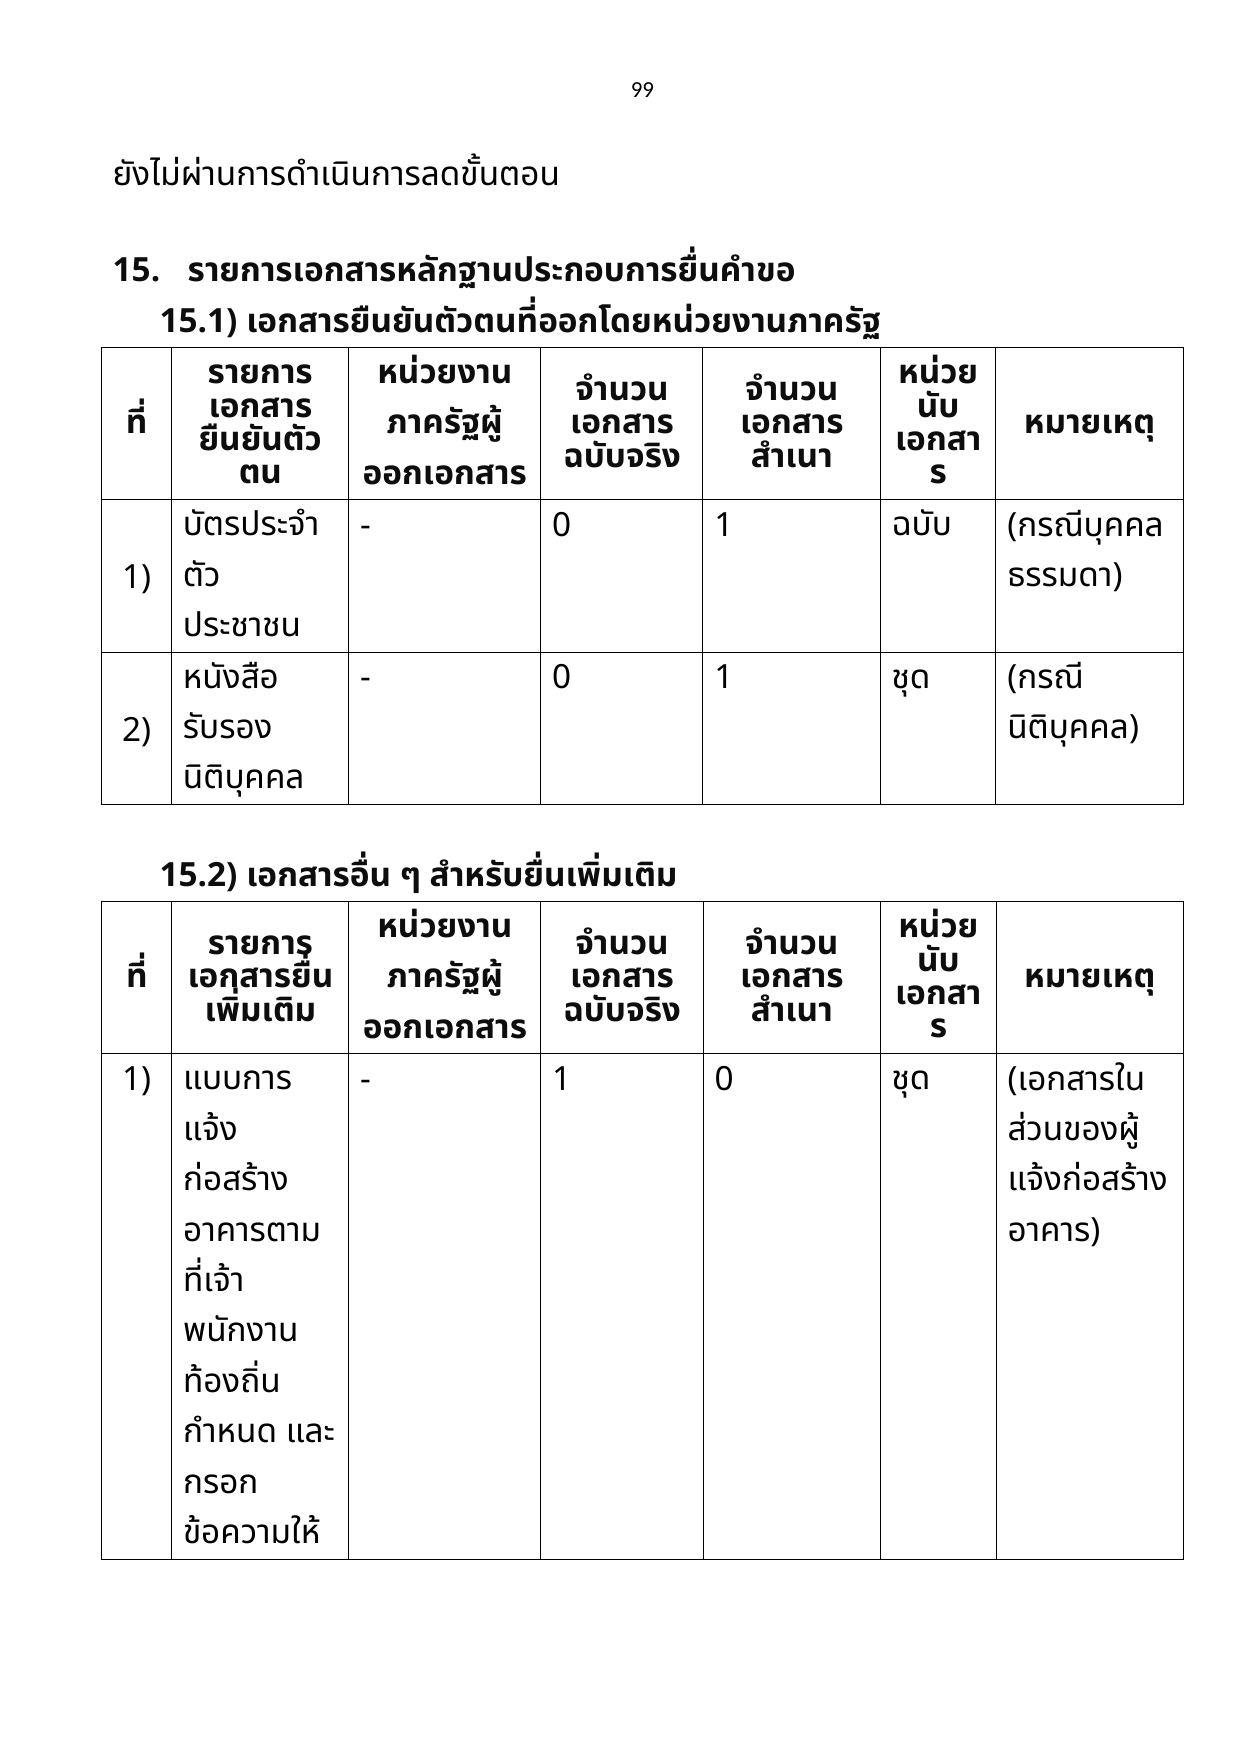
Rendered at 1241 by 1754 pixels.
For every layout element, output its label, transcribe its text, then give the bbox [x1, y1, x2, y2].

table_cell (กรณีบุคคลธรรมดา) [996, 500, 1183, 652]
table_cell - [349, 1054, 540, 1558]
table_header หน่วยงานภาครัฐผู้ออกเอกสาร [349, 348, 540, 499]
text 15.2) เอกสารอื่น ๆ สำหรับยื่นเพิ่มเติม [159, 850, 1172, 901]
table_header หมายเหตุ [997, 902, 1183, 1053]
table_header จำนวนเอกสาร ฉบับจริง [541, 902, 703, 1053]
table_cell (กรณีนิติบุคคล) [996, 653, 1183, 804]
table_header จำนวนเอกสาร สำเนา [703, 348, 880, 499]
table_cell - [349, 653, 540, 804]
table_cell 1 [703, 653, 880, 804]
table_cell 0 [541, 653, 702, 804]
table_cell 0 [704, 1054, 880, 1558]
table_header หน่วยนับเอกสาร [881, 348, 995, 499]
table_cell หนังสือรับรองนิติบุคคล [172, 653, 348, 804]
table_cell (เอกสารในส่วนของผู้แจ้งก่อสร้างอาคาร) [997, 1054, 1183, 1558]
table_cell ชุด [881, 653, 995, 804]
table_cell บัตรประจำตัวประชาชน [172, 500, 348, 652]
text ยังไม่ผ่านการดำเนินการลดขั้นตอน [112, 150, 1172, 200]
table_header รายการเอกสารยื่นเพิ่มเติม [172, 902, 348, 1053]
table_cell 1 [703, 500, 880, 652]
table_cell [172, 1054, 348, 1558]
table_cell 1) [102, 500, 171, 652]
table_header จำนวนเอกสาร ฉบับจริง [541, 348, 702, 499]
table_cell ฉบับ [881, 500, 995, 652]
list รายการเอกสารหลักฐานประกอบการยื่นคำขอ [112, 246, 1172, 296]
table_cell ชุด [881, 1054, 996, 1558]
text 15.1) เอกสารยืนยันตัวตนที่ออกโดยหน่วยงานภาครัฐ [159, 296, 1172, 347]
table_header หน่วยนับเอกสาร [881, 902, 996, 1053]
table_cell 0 [541, 500, 702, 652]
table_header หมายเหตุ [996, 348, 1183, 499]
table_header รายการเอกสารยืนยันตัวตน [172, 348, 348, 499]
table_header หน่วยงานภาครัฐผู้ออกเอกสาร [349, 902, 540, 1053]
table_header ที่ [102, 348, 171, 499]
table_cell 2) [102, 653, 171, 804]
table_cell - [349, 500, 540, 652]
table_header จำนวนเอกสาร สำเนา [704, 902, 880, 1053]
table_cell 1 [541, 1054, 703, 1558]
table_header ที่ [102, 902, 171, 1053]
table_cell 1) [102, 1054, 171, 1558]
